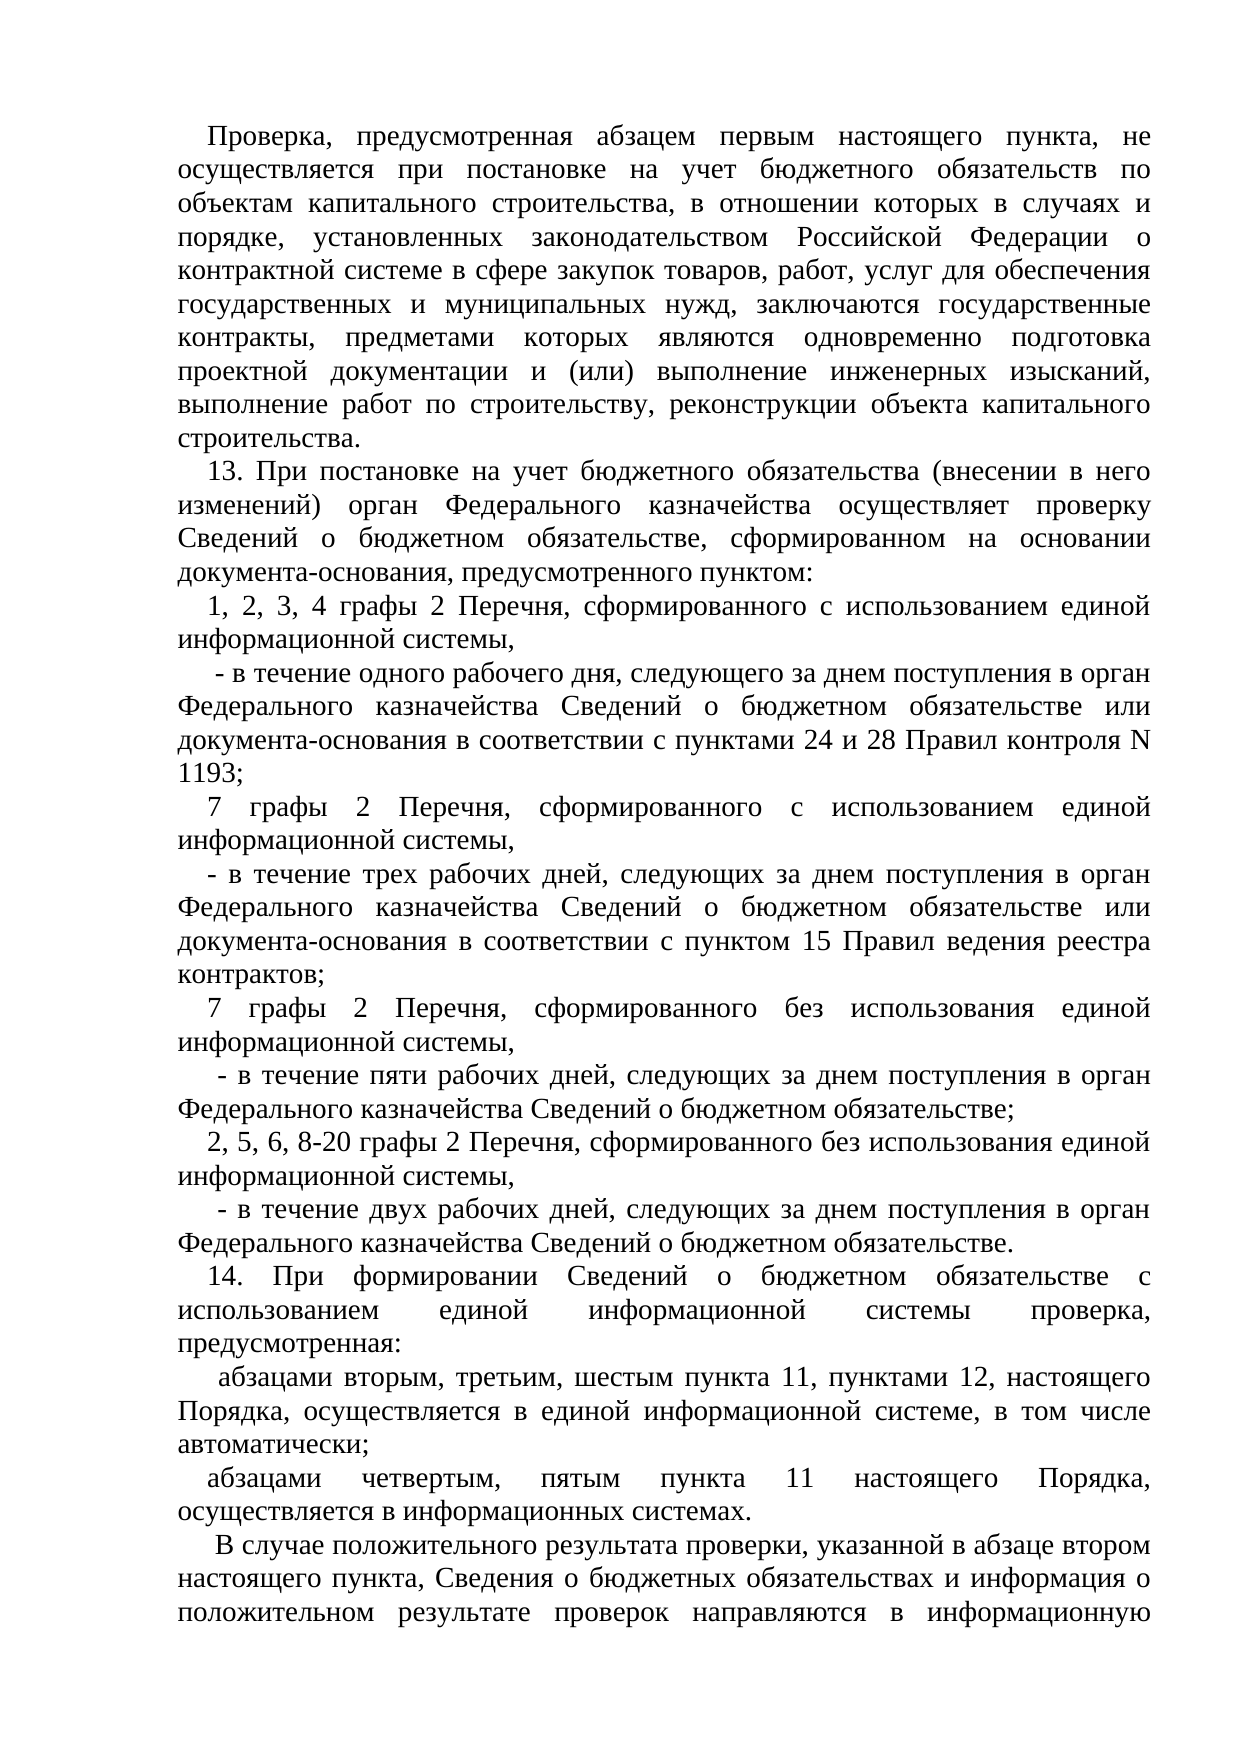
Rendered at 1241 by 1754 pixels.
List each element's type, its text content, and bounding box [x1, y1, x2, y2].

text - в течение пяти рабочих дней, следующих за днем поступления в орган Федерального казначейства Сведений о бюджетном обязательстве; [177, 1057, 1152, 1124]
text абзацами вторым, третьим, шестым пункта 11, пунктами 12, настоящего Порядка, осуществляется в единой информационной системе, в том числе автоматически; [177, 1359, 1152, 1460]
text абзацами четвертым, пятым пункта 11 настоящего Порядка, осуществляется в информационных системах. [177, 1460, 1152, 1527]
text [177, 1527, 1152, 1627]
text Проверка, предусмотренная абзацем первым настоящего пункта, не осуществляется при постановке на учет бюджетного обязательств по объектам капитального строительства, в отношении которых в случаях и порядке, установленных законодательством Российской Федерации о контрактной системе в сфере закупок товаров, работ, услуг для обеспечения государственных и муниципальных нужд, заключаются государственные контракты, предметами которых являются одновременно подготовка проектной документации и (или) выполнение инженерных изысканий, выполнение работ по строительству, реконструкции объекта капитального строительства. [177, 118, 1152, 453]
text 14. При формировании Сведений о бюджетном обязательстве с использованием единой информационной системы проверка, предусмотренная: [177, 1258, 1152, 1359]
text 7 графы 2 Перечня, сформированного без использования единой информационной системы, [177, 990, 1152, 1057]
text 7 графы 2 Перечня, сформированного с использованием единой информационной системы, [177, 789, 1152, 856]
text - в течение двух рабочих дней, следующих за днем поступления в орган Федерального казначейства Сведений о бюджетном обязательстве. [177, 1191, 1152, 1258]
text - в течение одного рабочего дня, следующего за днем поступления в орган Федерального казначейства Сведений о бюджетном обязательстве или документа-основания в соответствии с пунктами 24 и 28 Правил контроля N 1193; [177, 655, 1152, 789]
text 13. При постановке на учет бюджетного обязательства (внесении в него изменений) орган Федерального казначейства осуществляет проверку Сведений о бюджетном обязательстве, сформированном на основании документа-основания, предусмотренного пунктом: [177, 453, 1152, 588]
text - в течение трех рабочих дней, следующих за днем поступления в орган Федерального казначейства Сведений о бюджетном обязательстве или документа-основания в соответствии с пунктом 15 Правил ведения реестра контрактов; [177, 856, 1152, 990]
text 2, 5, 6, 8-20 графы 2 Перечня, сформированного без использования единой информационной системы, [177, 1124, 1152, 1191]
text 1, 2, 3, 4 графы 2 Перечня, сформированного с использованием единой информационной системы, [177, 588, 1152, 655]
